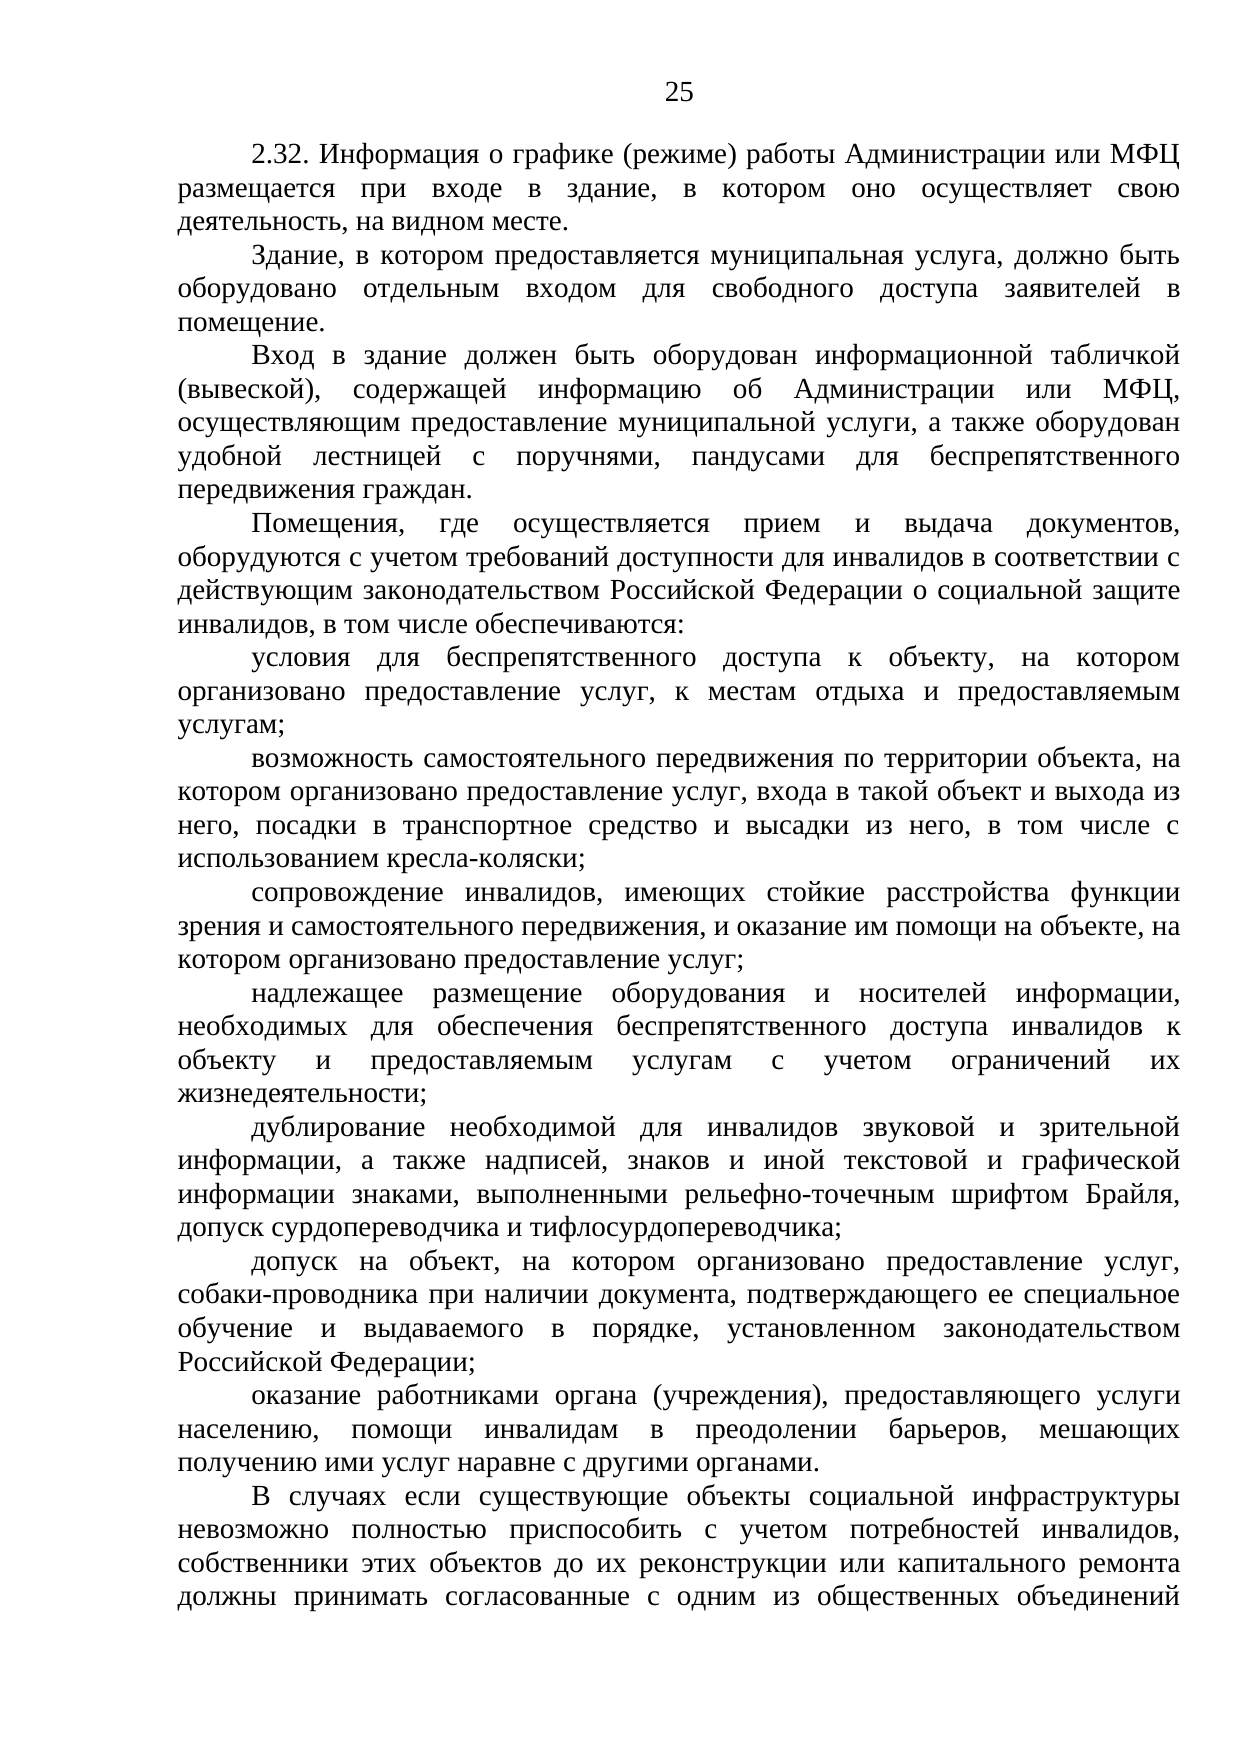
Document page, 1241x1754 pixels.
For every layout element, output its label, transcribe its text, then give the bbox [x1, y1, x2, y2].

text Помещения, где осуществляется прием и выдача документов, оборудуются с учетом требований доступности для инвалидов в соответствии с действующим законодательством Российской Федерации о социальной защите инвалидов, в том числе обеспечиваются: [177, 505, 1181, 639]
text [177, 1478, 1181, 1612]
text оказание работниками органа (учреждения), предоставляющего услуги населению, помощи инвалидам в преодолении барьеров, мешающих получению ими услуг наравне с другими органами. [177, 1377, 1181, 1478]
text условия для беспрепятственного доступа к объекту, на котором организовано предоставление услуг, к местам отдыха и предоставляемым услугам; [177, 639, 1181, 740]
text дублирование необходимой для инвалидов звуковой и зрительной информации, а также надписей, знаков и иной текстовой и графической информации знаками, выполненными рельефно-точечным шрифтом Брайля, допуск сурдопереводчика и тифлосурдопереводчика; [177, 1109, 1181, 1243]
text Вход в здание должен быть оборудован информационной табличкой (вывеской), содержащей информацию об Администрации или МФЦ, осуществляющим предоставление муниципальной услуги, а также оборудован удобной лестницей с поручнями, пандусами для беспрепятственного передвижения граждан. [177, 337, 1181, 505]
text сопровождение инвалидов, имеющих стойкие расстройства функции зрения и самостоятельного передвижения, и оказание им помощи на объекте, на котором организовано предоставление услуг; [177, 874, 1181, 975]
text 2.32. Информация о графике (режиме) работы Администрации или МФЦ размещается при входе в здание, в котором оно осуществляет свою деятельность, на видном месте. [177, 136, 1181, 237]
text Здание, в котором предоставляется муниципальная услуга, должно быть оборудовано отдельным входом для свободного доступа заявителей в помещение. [177, 237, 1181, 337]
text надлежащее размещение оборудования и носителей информации, необходимых для обеспечения беспрепятственного доступа инвалидов к объекту и предоставляемым услугам с учетом ограничений их жизнедеятельности; [177, 975, 1181, 1109]
text допуск на объект, на котором организовано предоставление услуг, собаки-проводника при наличии документа, подтверждающего ее специальное обучение и выдаваемого в порядке, установленном законодательством Российской Федерации; [177, 1243, 1181, 1377]
text возможность самостоятельного передвижения по территории объекта, на котором организовано предоставление услуг, входа в такой объект и выхода из него, посадки в транспортное средство и высадки из него, в том числе с использованием кресла-коляски; [177, 740, 1181, 874]
